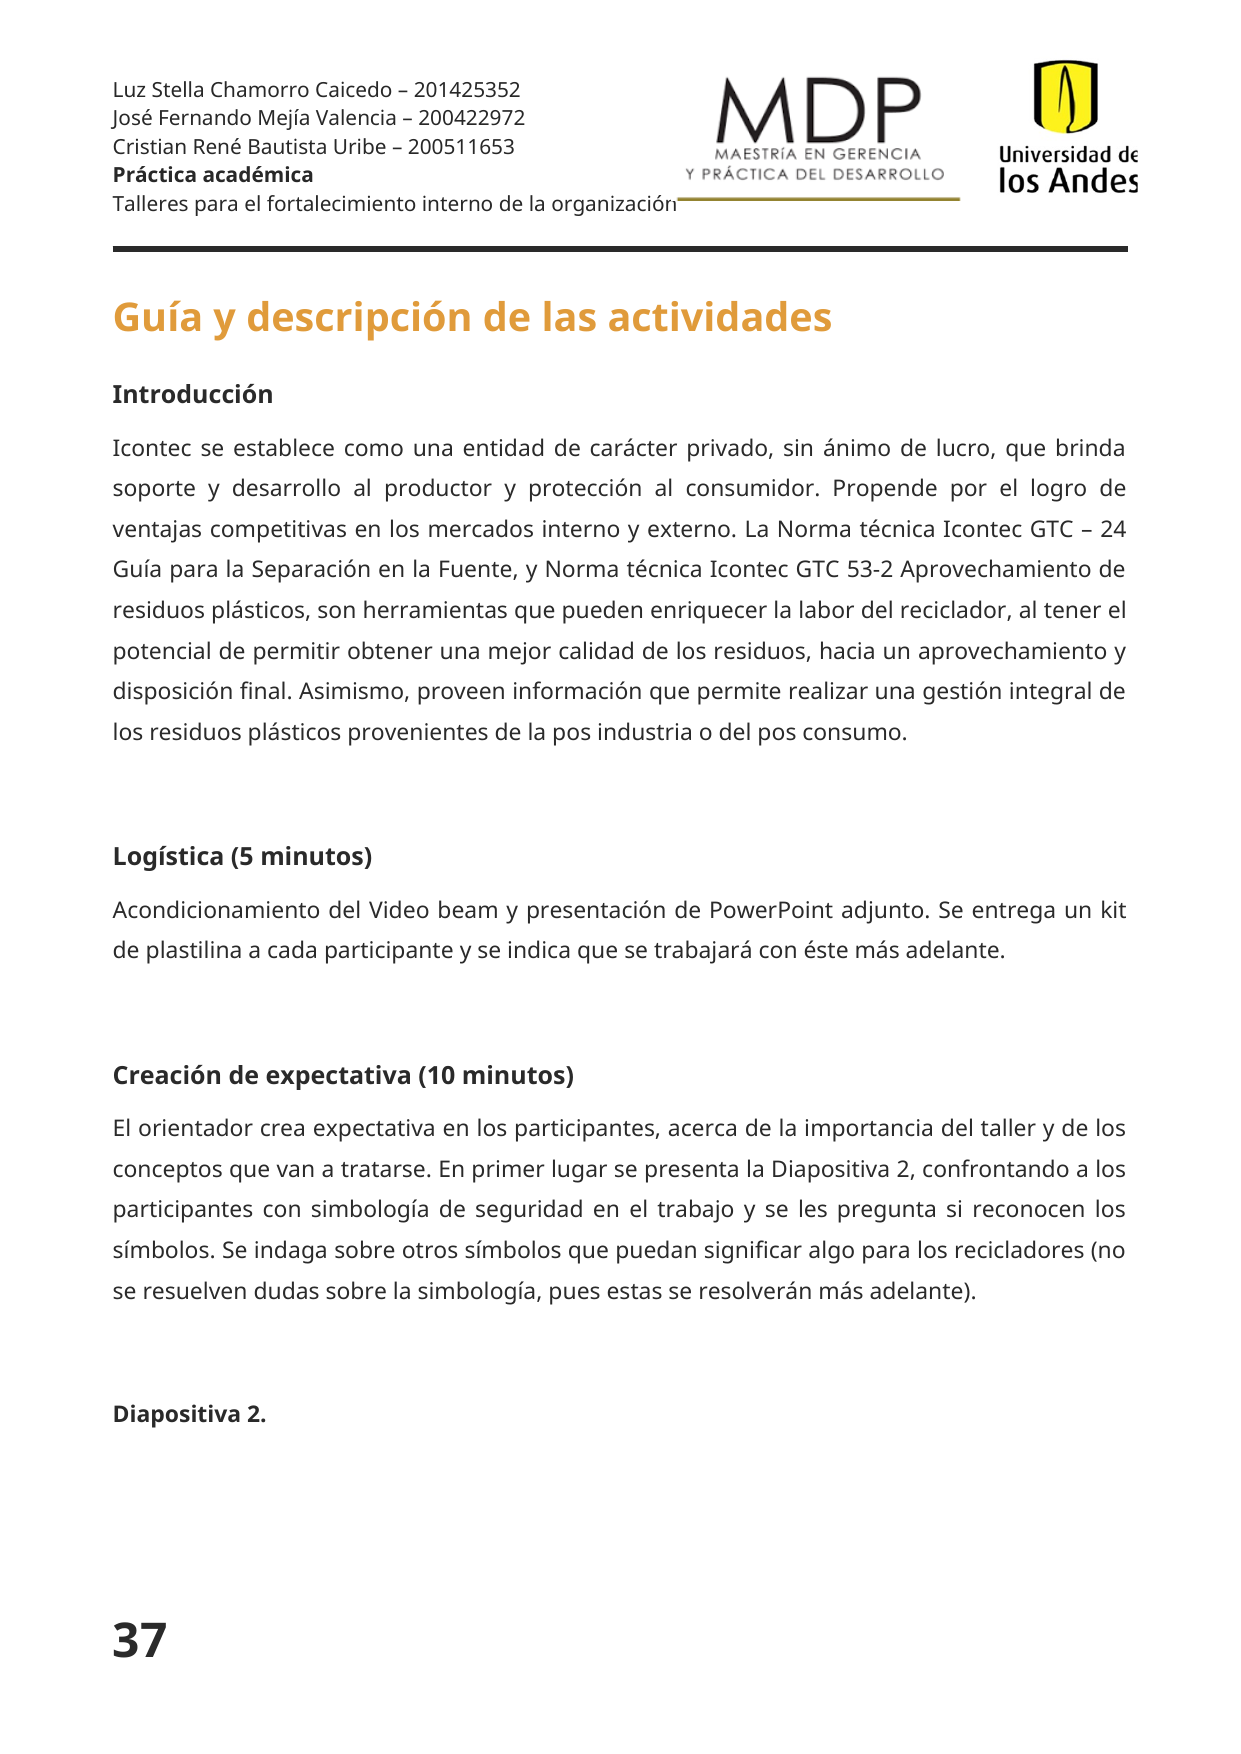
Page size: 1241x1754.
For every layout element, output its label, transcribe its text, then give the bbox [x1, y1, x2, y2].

subtitle Introducción [112, 377, 1128, 411]
text Acondicionamiento del Video beam y presentación de PowerPoint adjunto. Se entrega un kit de plastilina a cada participante y se indica que se trabajará con éste más adelante. [112, 894, 1128, 966]
picture [996, 42, 1138, 221]
text El orientador crea expectativa en los participantes, acerca de la importancia del taller y de los conceptos que van a tratarse. En primer lugar se presenta la Diapositiva 2, confrontando a los participantes con simbología de seguridad en el trabajo y se les pregunta si reconocen los símbolos. Se indaga sobre otros símbolos que puedan significar algo para los recicladores (no se resuelven dudas sobre la simbología, pues estas se resolverán más adelante). [112, 1112, 1128, 1306]
text Icontec se establece como una entidad de carácter privado, sin ánimo de lucro, que brinda soporte y desarrollo al productor y protección al consumidor. Propende por el logro de ventajas competitivas en los mercados interno y externo. La Norma técnica Icontec GTC – 24 Guía para la Separación en la Fuente, y Norma técnica Icontec GTC 53-2 Aprovechamiento de residuos plásticos, son herramientas que pueden enriquecer la labor del reciclador, al tener el potencial de permitir obtener una mejor calidad de los residuos, hacia un aprovechamiento y disposición final. Asimismo, proveen información que permite realizar una gestión integral de los residuos plásticos provenientes de la pos industria o del pos consumo. [112, 432, 1128, 747]
text Diapositiva 2. [112, 1398, 1128, 1429]
subtitle Creación de expectativa (10 minutos) [112, 1057, 1128, 1091]
subtitle Guía y descripción de las actividades [112, 247, 1128, 343]
picture [671, 72, 963, 201]
subtitle Logística (5 minutos) [112, 839, 1128, 873]
